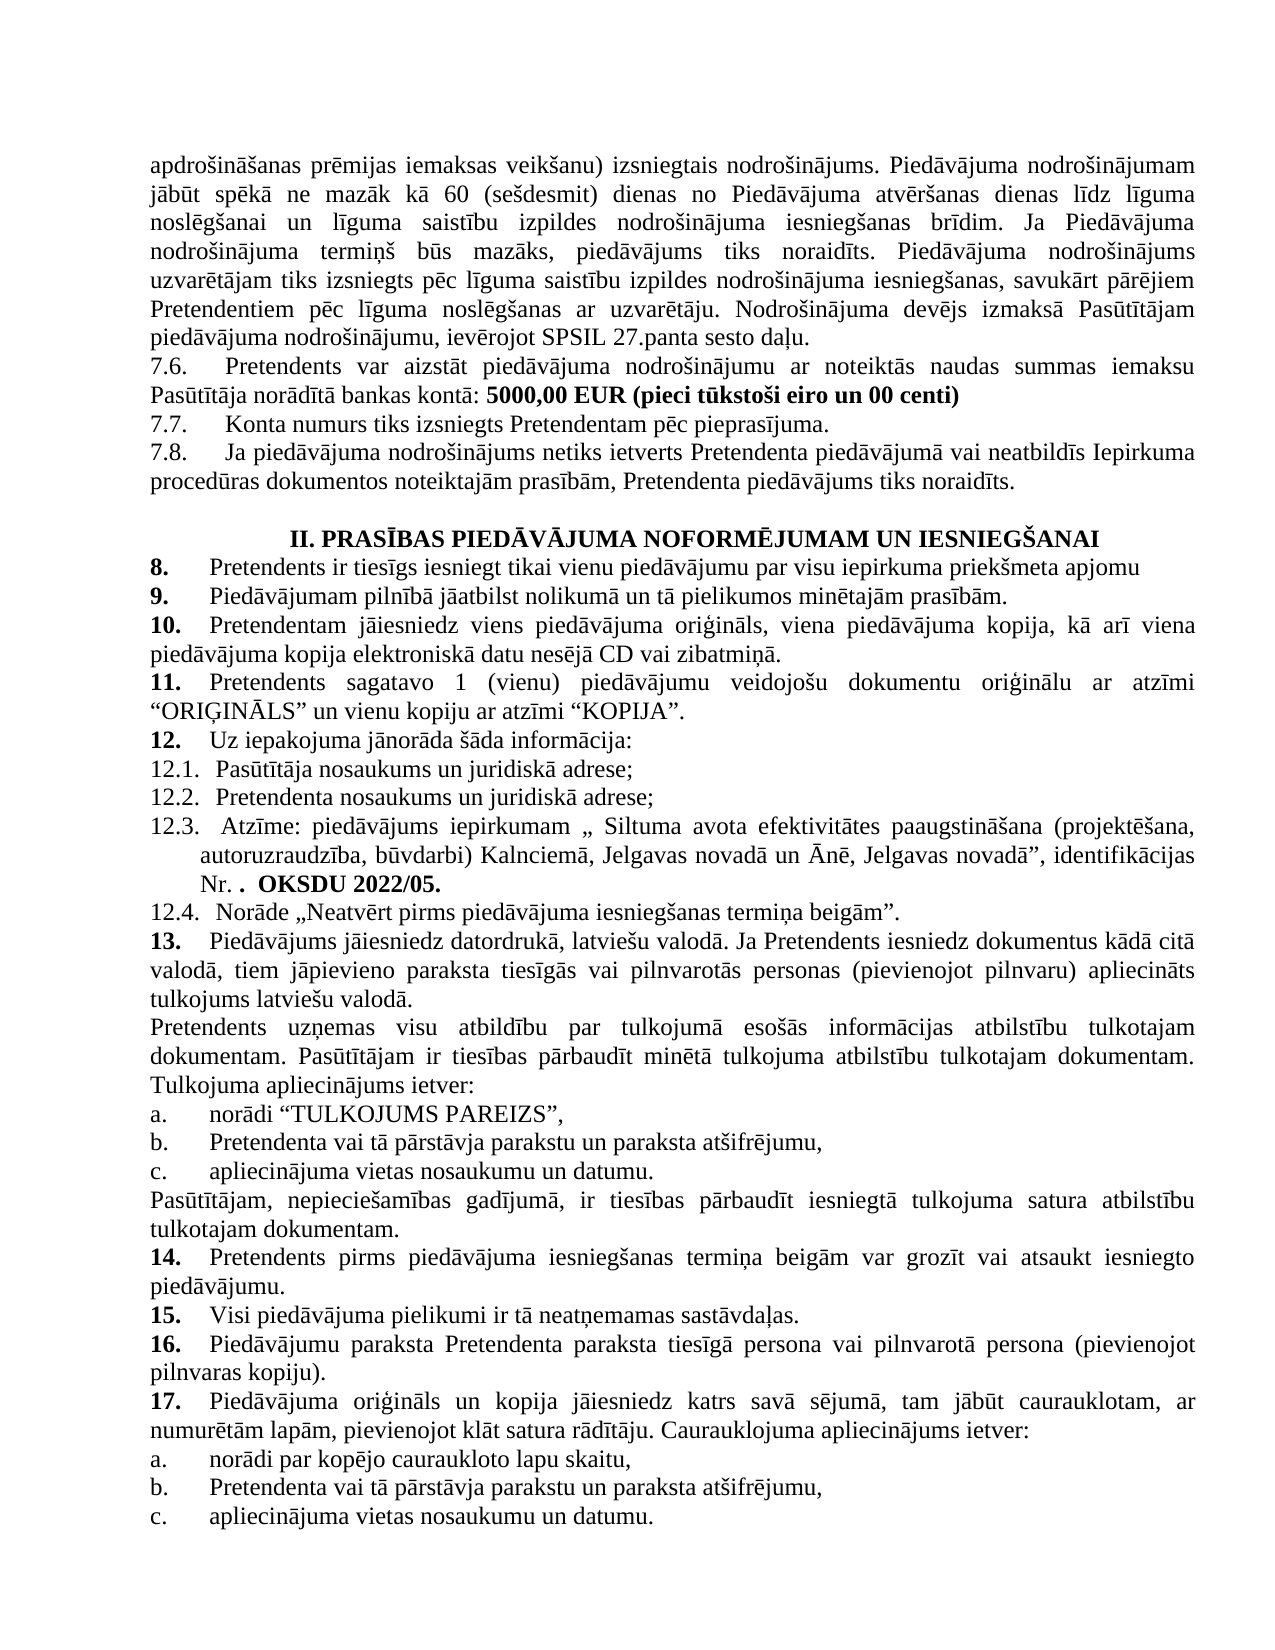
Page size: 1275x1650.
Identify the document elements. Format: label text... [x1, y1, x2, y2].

list Pretendents uzņemas visu atbildību par tulkojumā esošās informācijas atbilstību tulkotajam dokumentam. Pasūtītājam ir tiesības pārbaudīt minētā tulkojuma atbilstību tulkotajam dokumentam. Tulkojuma apliecinājums ietver: [150, 1012, 1196, 1099]
list Pretendents var aizstāt piedāvājuma nodrošinājumu ar noteiktās naudas summas iemaksu Pasūtītāja norādītā bankas kontā: 5000,00 EUR (pieci tūkstoši eiro un 00 centi) [150, 351, 1196, 409]
list Norāde „Neatvērt pirms piedāvājuma iesniegšanas termiņa beigām”. [150, 897, 1196, 926]
list Pretendents pirms piedāvājuma iesniegšanas termiņa beigām var grozīt vai atsaukt iesniegto piedāvājumu. [150, 1242, 1196, 1300]
list Visi piedāvājuma pielikumi ir tā neatņemamas sastāvdaļas. [150, 1300, 1196, 1329]
list norādi “TULKOJUMS PAREIZS”, [150, 1099, 1196, 1127]
list apliecinājuma vietas nosaukumu un datumu. [150, 1501, 1196, 1530]
list II. PRASĪBAS PIEDĀVĀJUMA NOFORMĒJUMAM UN IESNIEGŠANAI [194, 524, 1196, 552]
list Pretendenta nosaukums un juridiskā adrese; [150, 782, 1196, 811]
list Ja piedāvājuma nodrošinājums netiks ietverts Pretendenta piedāvājumā vai neatbildīs Iepirkuma procedūras dokumentos noteiktajām prasībām, Pretendenta piedāvājums tiks noraidīts. [150, 437, 1196, 495]
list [150, 150, 1196, 351]
list Pasūtītāja nosaukums un juridiskā adrese; [150, 754, 1196, 782]
list Pretendents ir tiesīgs iesniegt tikai vienu piedāvājumu par visu iepirkuma priekšmeta apjomu [150, 552, 1196, 581]
list Pasūtītājam, nepieciešamības gadījumā, ir tiesības pārbaudīt iesniegtā tulkojuma satura atbilstību tulkotajam dokumentam. [150, 1185, 1196, 1242]
list Piedāvājums jāiesniedz datordrukā, latviešu valodā. Ja Pretendents iesniedz dokumentus kādā citā valodā, tiem jāpievieno paraksta tiesīgās vai pilnvarotās personas (pievienojot pilnvaru) apliecināts tulkojums latviešu valodā. [150, 926, 1196, 1012]
list apliecinājuma vietas nosaukumu un datumu. [150, 1156, 1196, 1185]
list Konta numurs tiks izsniegts Pretendentam pēc pieprasījuma. [150, 409, 1196, 437]
list Pretendents sagatavo 1 (vienu) piedāvājumu veidojošu dokumentu oriģinālu ar atzīmi “ORIĢINĀLS” un vienu kopiju ar atzīmi “KOPIJA”. [150, 667, 1196, 725]
list Pretendenta vai tā pārstāvja parakstu un paraksta atšifrējumu, [150, 1472, 1196, 1501]
list Piedāvājumu paraksta Pretendenta paraksta tiesīgā persona vai pilnvarotā persona (pievienojot pilnvaras kopiju). [150, 1329, 1196, 1386]
list Piedāvājumam pilnībā jāatbilst nolikumā un tā pielikumos minētajām prasībām. [150, 581, 1196, 610]
list Atzīme: piedāvājums iepirkumam „ Siltuma avota efektivitātes paaugstināšana (projektēšana, autoruzraudzība, būvdarbi) Kalnciemā, Jelgavas novadā un Ānē, Jelgavas novadā”, identifikācijas Nr. . OKSDU 2022/05. [150, 811, 1196, 897]
list Uz iepakojuma jānorāda šāda informācija: [150, 725, 1196, 754]
list Pretendentam jāiesniedz viens piedāvājuma oriģināls, viena piedāvājuma kopija, kā arī viena piedāvājuma kopija elektroniskā datu nesējā CD vai zibatmiņā. [150, 610, 1196, 667]
list norādi par kopējo cauraukloto lapu skaitu, [150, 1444, 1196, 1472]
list Piedāvājuma oriģināls un kopija jāiesniedz katrs savā sējumā, tam jābūt caurauklotam, ar numurētām lapām, pievienojot klāt satura rādītāju. Caurauklojuma apliecinājums ietver: [150, 1386, 1196, 1444]
list Pretendenta vai tā pārstāvja parakstu un paraksta atšifrējumu, [150, 1127, 1196, 1156]
